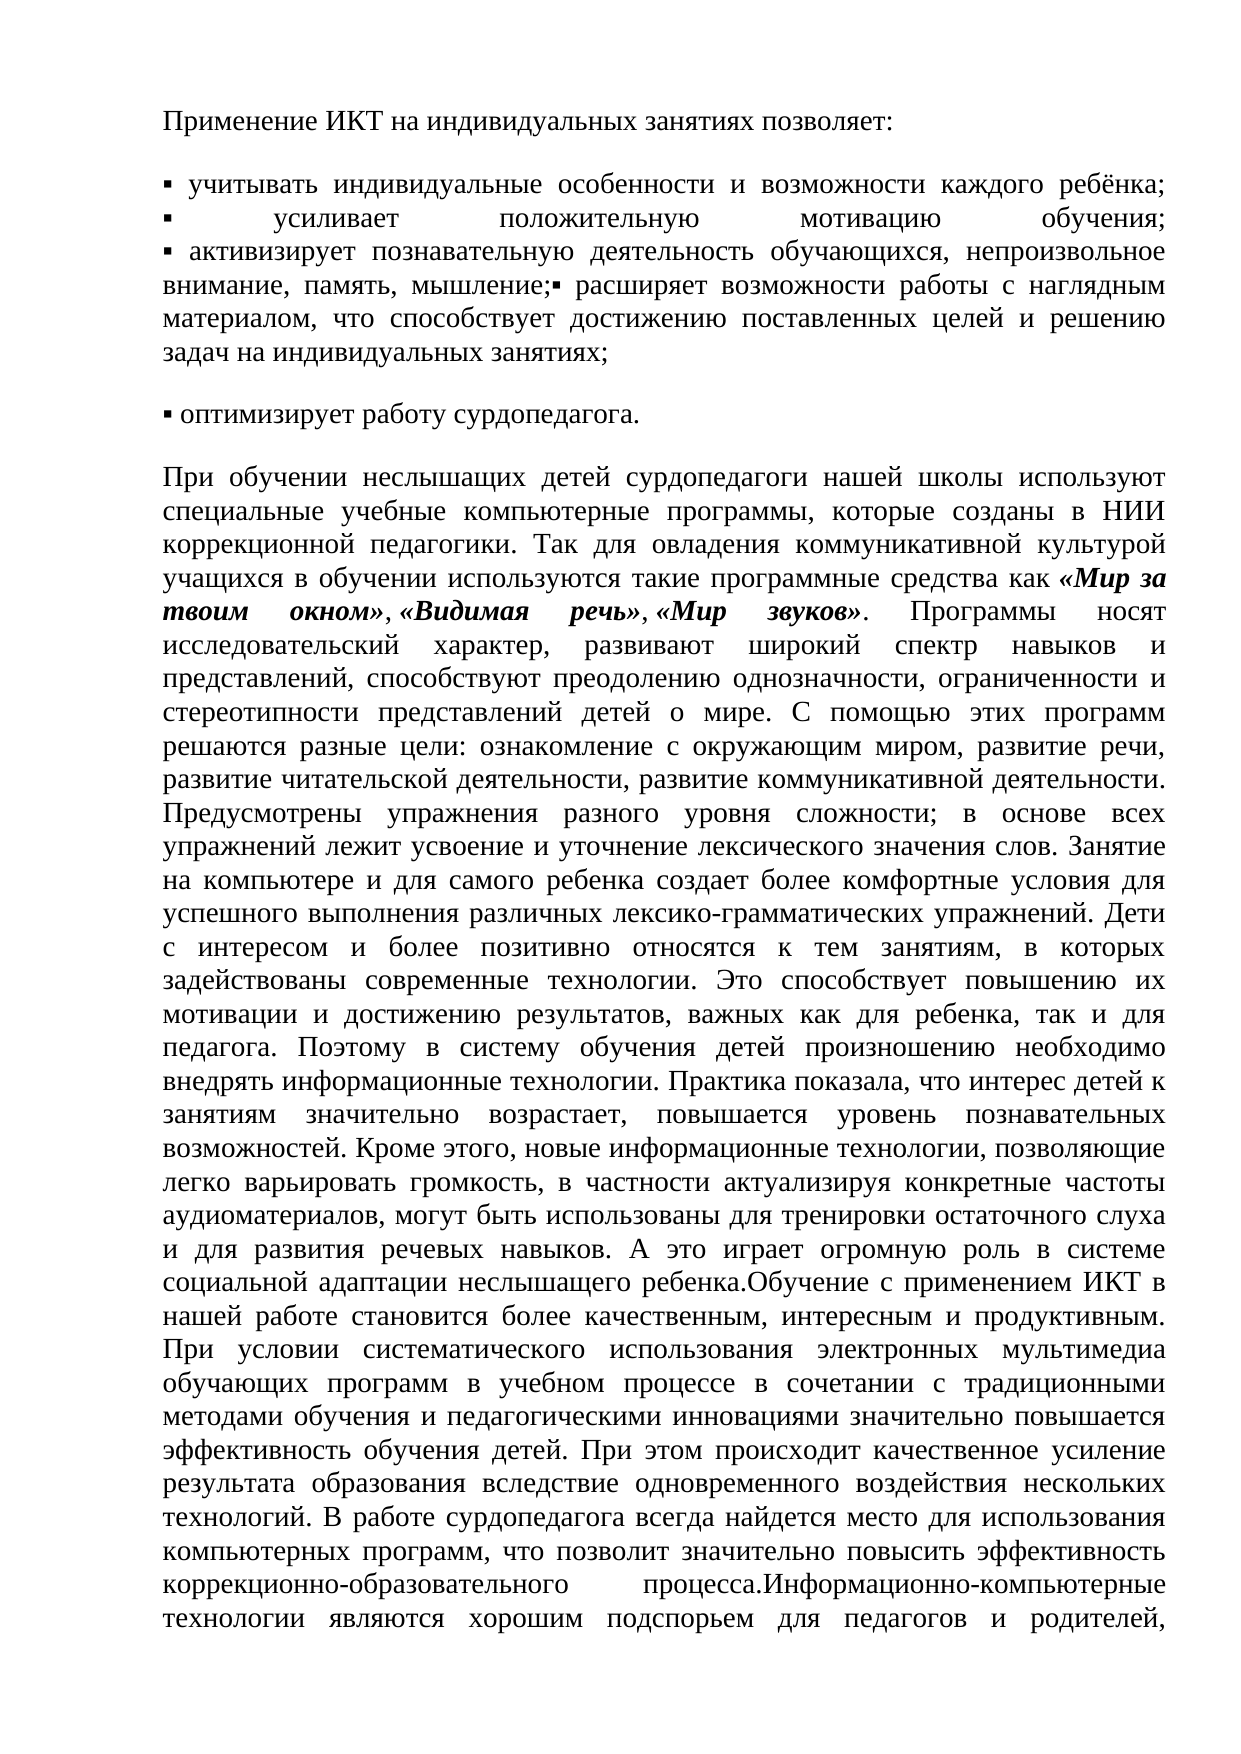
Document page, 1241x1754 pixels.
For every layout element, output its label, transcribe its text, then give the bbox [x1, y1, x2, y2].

text ▪ учитывать индивидуальные особенности и возможности каждого ребёнка; ▪ усиливает положительную мотивацию обучения; ▪ активизирует познавательную деятельность обучающихся, непроизвольное внимание, память, мышление;▪ расширяет возможности работы с наглядным материалом, что способствует достижению поставленных целей и решению задач на индивидуальных занятиях; [162, 166, 1167, 367]
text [162, 459, 1167, 1633]
text ▪ оптимизирует работу сурдопедагога. [162, 397, 1167, 430]
text Применение ИКТ на индивидуальных занятиях позволяет: [162, 103, 1167, 137]
